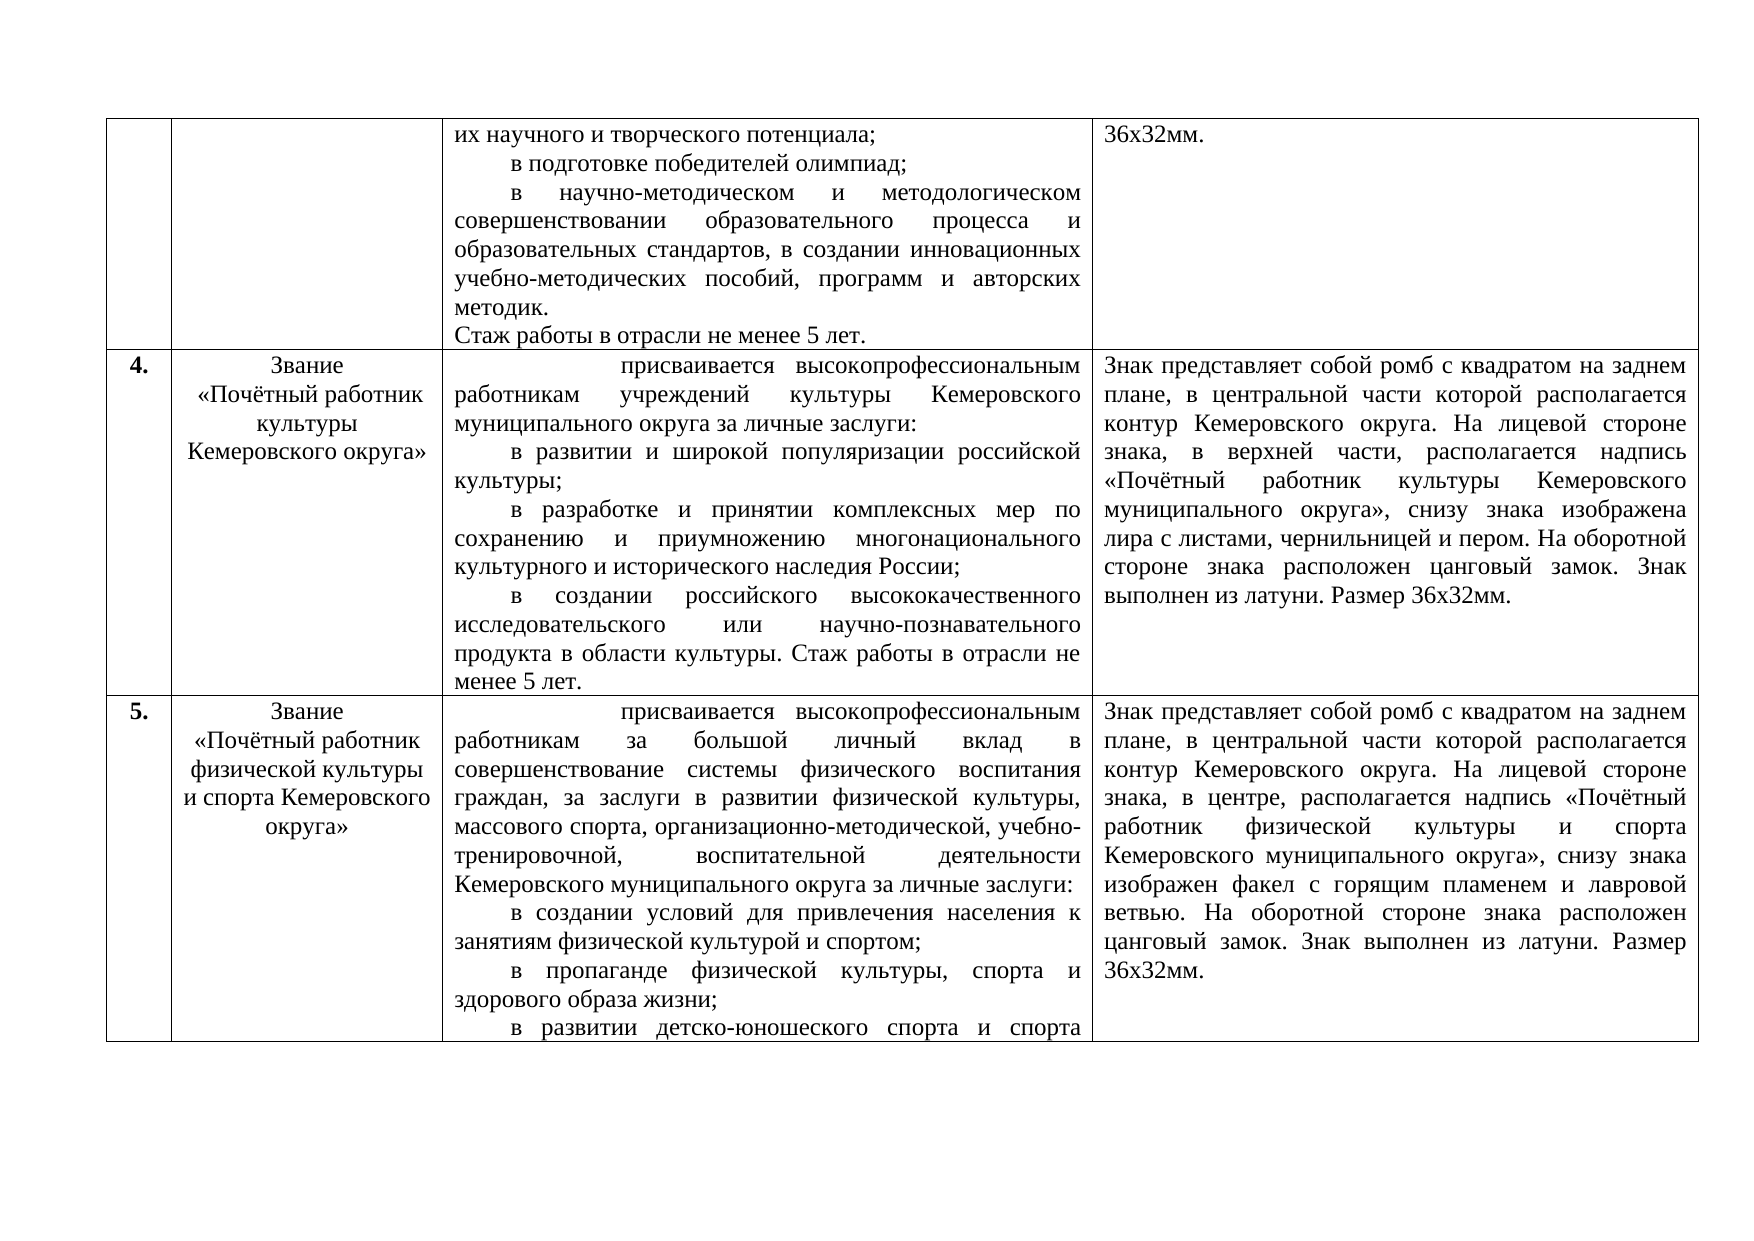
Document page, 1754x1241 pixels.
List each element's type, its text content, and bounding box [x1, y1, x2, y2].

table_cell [172, 696, 442, 1041]
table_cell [1093, 696, 1698, 1041]
table_cell 4. [107, 350, 171, 695]
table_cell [172, 119, 442, 349]
table_cell 5. [107, 696, 171, 1041]
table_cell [443, 696, 1092, 1041]
table_cell присваивается высокопрофессиональным работникам учреждений культуры Кемеровского муниципального округа за личные заслуги: в развитии и широкой популяризации российской культуры; в разработке и принятии комплексных мер по сохранению и приумножению многонационального культурного и исторического наследия России; в создании российского высококачественного исследовательского или научно-познавательного продукта в области культуры. Стаж работы в отрасли не менее 5 лет. [443, 350, 1092, 695]
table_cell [1093, 119, 1698, 349]
table_cell Знак представляет собой ромб с квадратом на заднем плане, в центральной части которой располагается контур Кемеровского округа. На лицевой стороне знака, в верхней части, располагается надпись «Почётный работник культуры Кемеровского муниципального округа», снизу знака изображена лира с листами, чернильницей и пером. На оборотной стороне знака расположен цанговый замок. Знак выполнен из латуни. Размер 36х32мм. [1093, 350, 1698, 695]
table_cell Звание «Почётный работник культуры Кемеровского округа» [172, 350, 442, 695]
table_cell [443, 119, 1092, 349]
table_cell 3. [107, 119, 171, 349]
